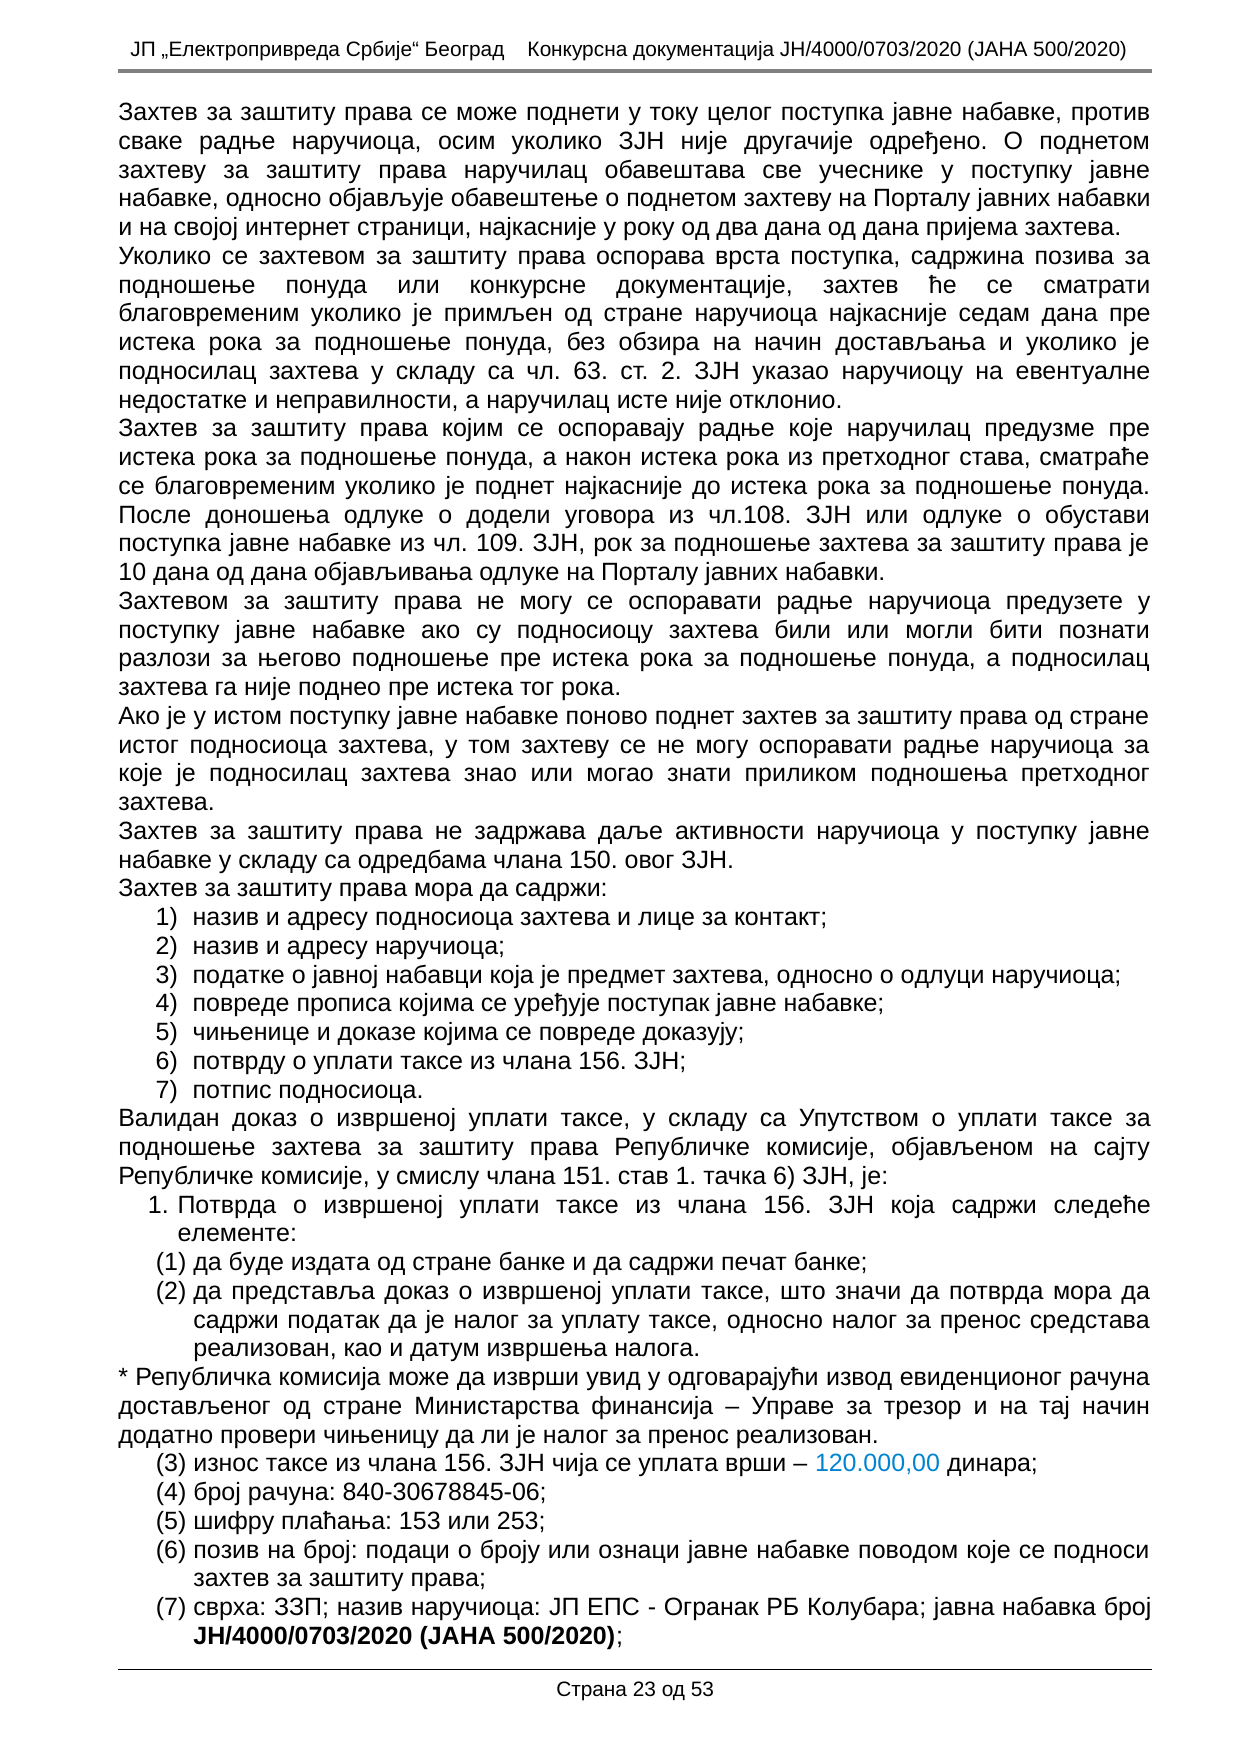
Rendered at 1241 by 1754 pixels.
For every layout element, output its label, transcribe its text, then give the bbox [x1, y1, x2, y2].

text * Републичка комисија може да изврши увид у одговарајући извод евиденционог рачуна достављеног од стране Министарства финансија – Управе за трезор и на тај начин додатно провери чињеницу да ли је налог за пренос реализован. [118, 1362, 1152, 1448]
text Валидан доказ о извршеној уплати таксе, у складу са Упутством о уплати таксе за подношење захтева за заштиту права Републичке комисије, објављеном на сајту Републичке комисије, у смислу члана 151. став 1. тачка 6) ЗЈН, је: [118, 1103, 1152, 1189]
text Захтев за заштиту права не задржава даље активности наручиоца у поступку јавне набавке у складу са одредбама члана 150. овог ЗЈН. [118, 816, 1152, 873]
list износ таксе из члана 156. ЗЈН чија се уплата врши – 120.000,00 динара; [156, 1448, 1152, 1477]
text Захтевом за заштиту права не могу се оспоравати радње наручиоца предузете у поступку јавне набавке ако су подносиоцу захтева били или могли бити познати разлози за његово подношење пре истека рока за подношење понуда, а подносилац захтева га није поднео пре истека тог рока. [118, 586, 1152, 701]
text Захтев за заштиту права се може поднети у току целог поступка јавне набавке, против сваке радње наручиоца, осим уколико ЗЈН није другачије одређено. О поднетом захтеву за заштиту права наручилац обавештава све учеснике у поступку јавне набавке, односно објављује обавештење о поднетом захтеву на Порталу јавних набавки и на својој интернет страници, најкасније у року од два дана од дана пријема захтева. [118, 97, 1152, 241]
text Захтев за заштиту права којим се оспоравају радње које наручилац предузме пре истека рока за подношење понуда, а након истека рока из претходног става, сматраће се благовременим уколико је поднет најкасније до истека рока за подношење понуда. После доношења одлуке о додели уговора из чл.108. ЗЈН или одлуке о обустави поступка јавне набавке из чл. 109. ЗЈН, рок за подношење захтева за заштиту права је 10 дана од дана објављивања одлуке на Порталу јавних набавки. [118, 413, 1152, 586]
list назив и адресу подносиоца захтева и лице за контакт; [155, 902, 1152, 931]
list позив на број: подаци о броју или ознаци јавне набавке поводом које се подноси захтев за заштиту права; [156, 1534, 1152, 1592]
text Уколико се захтевом за заштиту права оспорава врста поступка, садржина позива за подношење понуда или конкурсне документације, захтев ће се сматрати благовременим уколико је примљен од стране наручиоца најкасније седам дана пре истека рока за подношење понуда, без обзира на начин достављања и уколико је подносилац захтева у складу са чл. 63. ст. 2. ЗЈН указао наручиоцу на евентуалне недостатке и неправилности, а наручилац исте није отклонио. [118, 241, 1152, 413]
text Захтев за заштиту права мора да садржи: [118, 873, 1152, 902]
list потврду о уплати таксе из члана 156. ЗЈН; [155, 1046, 1152, 1074]
list сврха: ЗЗП; назив наручиоца: ЈП ЕПС - Огранак РБ Колубара; јавна набавка број ЈН/4000/0703/2020 (ЈАНА 500/2020); [156, 1592, 1152, 1649]
list податке о јавној набавци која је предмет захтева, односно о одлуци наручиоца; [155, 959, 1152, 988]
list назив и адресу наручиоца; [155, 931, 1152, 959]
list да буде издата од стране банке и да садржи печат банке; [156, 1247, 1152, 1276]
list да представља доказ о извршеној уплати таксе, што значи да потврда мора да садржи податак да је налог за уплату таксе, односно налог за пренос средстава реализован, као и датум извршења налога. [156, 1276, 1152, 1362]
list шифру плаћања: 153 или 253; [156, 1506, 1152, 1534]
list чињенице и доказе којима се повреде доказују; [155, 1017, 1152, 1046]
list повреде прописа којима се уређује поступак јавне набавке; [155, 988, 1152, 1017]
list Потврда о извршеној уплати таксе из члана 156. ЗЈН која садржи следеће елементе: [148, 1189, 1152, 1247]
list потпис подносиоца. [155, 1074, 1152, 1103]
list број рачуна: 840-30678845-06; [156, 1477, 1152, 1506]
text Ако је у истом поступку јавне набавке поново поднет захтев за заштиту права од стране истог подносиоца захтева, у том захтеву се не могу оспоравати радње наручиоца за које је подносилац захтева знао или могао знати приликом подношења претходног захтева. [118, 701, 1152, 816]
